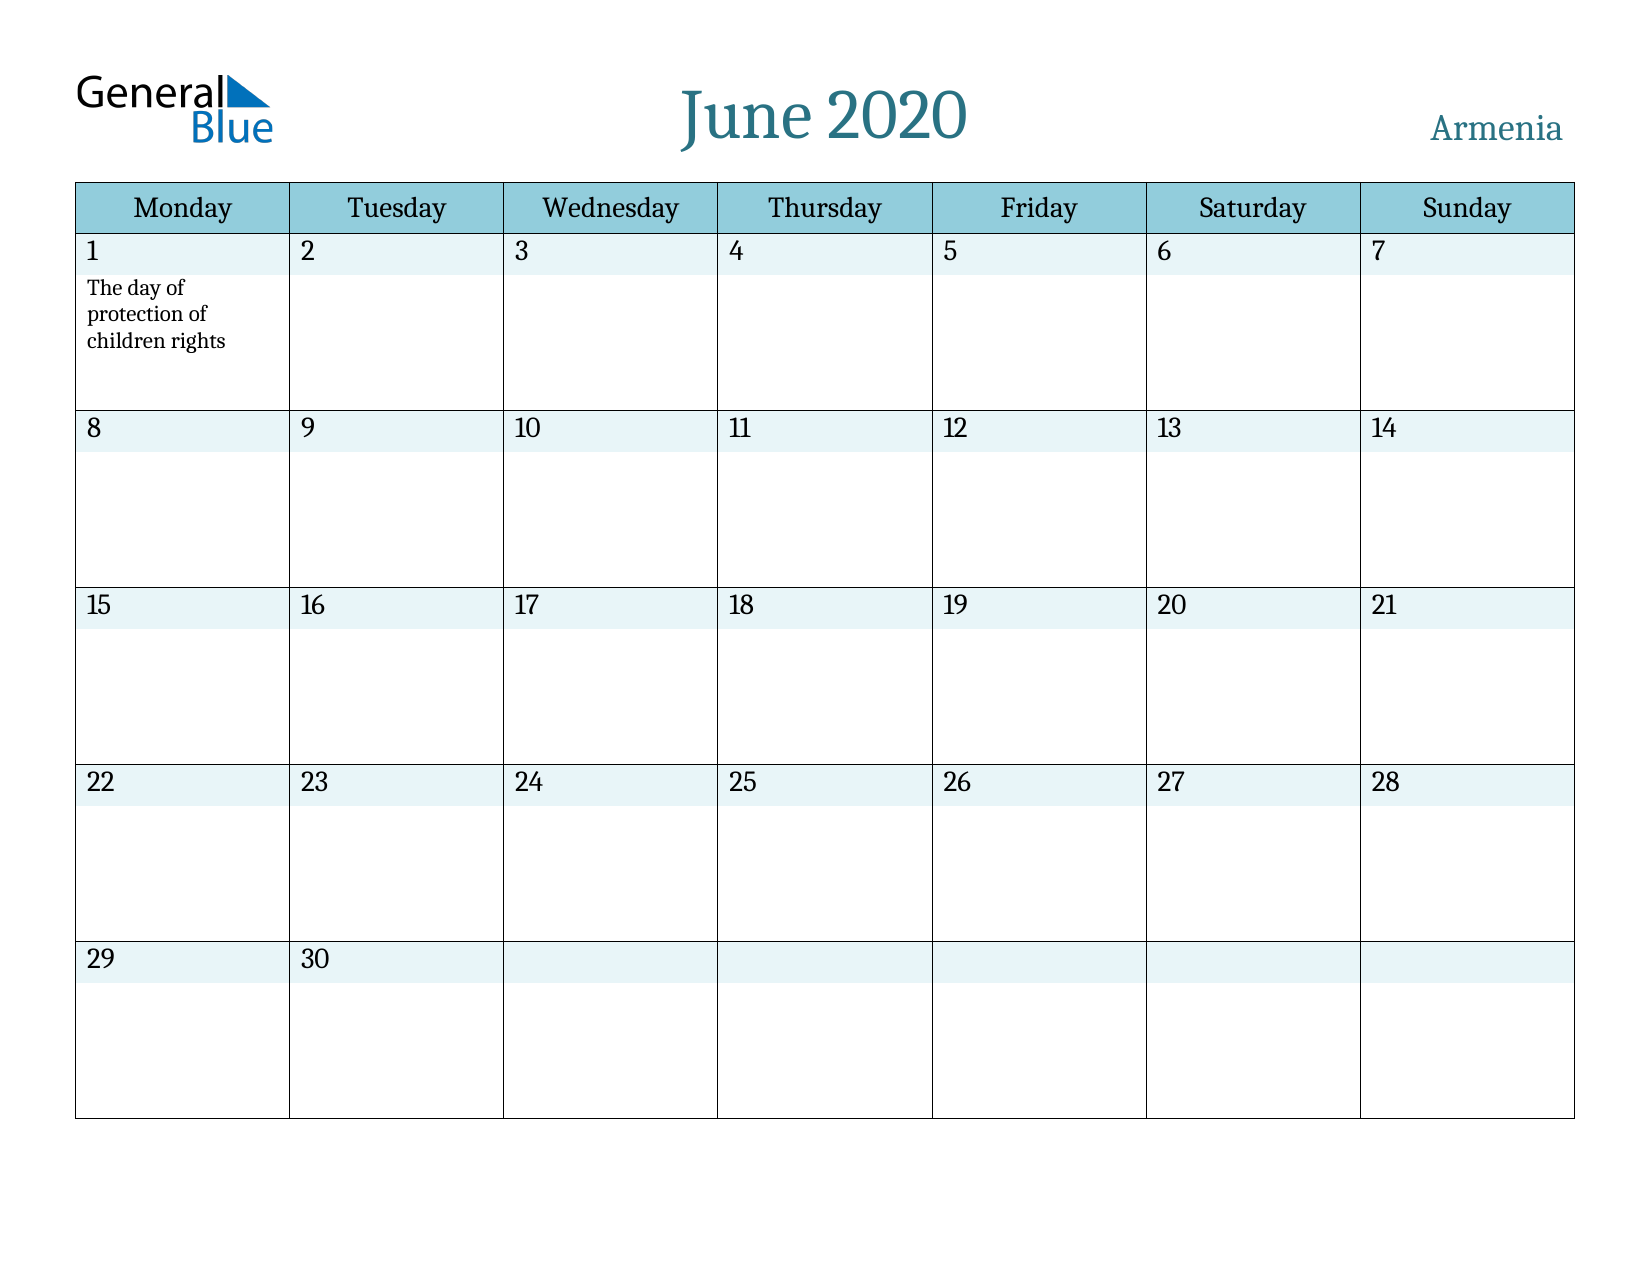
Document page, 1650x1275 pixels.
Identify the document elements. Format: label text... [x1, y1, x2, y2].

table_cell [504, 275, 717, 410]
table_cell [1361, 806, 1574, 941]
table_cell [1361, 942, 1574, 983]
table_cell 30 [290, 942, 503, 983]
table_cell 10 [504, 411, 717, 452]
table_cell [718, 806, 932, 941]
table_cell [933, 629, 1146, 764]
table_cell [1147, 806, 1360, 941]
table_cell 22 [76, 765, 289, 806]
table_header [76, 75, 503, 182]
table_cell [718, 275, 932, 410]
table_cell [290, 983, 503, 1118]
picture [77, 75, 273, 143]
table_cell [1147, 942, 1360, 983]
table_cell 19 [933, 588, 1146, 629]
table_cell [933, 983, 1146, 1118]
table_cell [290, 275, 503, 410]
table_cell Thursday [718, 183, 932, 233]
table_header June 2020 [504, 75, 1146, 182]
table_cell [718, 629, 932, 764]
table_cell [1361, 275, 1574, 410]
table_cell Tuesday [290, 183, 503, 233]
table_cell [933, 275, 1146, 410]
table_cell 5 [933, 234, 1146, 275]
table_cell [76, 629, 289, 764]
table_cell [1147, 275, 1360, 410]
table_cell 1 [76, 234, 289, 275]
table_cell [1361, 629, 1574, 764]
table_cell [76, 806, 289, 941]
table_cell 17 [504, 588, 717, 629]
table_cell The day of protection of children rights [76, 275, 289, 410]
table_cell 29 [76, 942, 289, 983]
table_cell [504, 806, 717, 941]
table_cell 13 [1147, 411, 1360, 452]
table_cell 26 [933, 765, 1146, 806]
table_cell [504, 983, 717, 1118]
table_cell 28 [1361, 765, 1574, 806]
table_cell [504, 942, 717, 983]
table_cell [504, 452, 717, 587]
table_cell 7 [1361, 234, 1574, 275]
table_cell [1147, 983, 1360, 1118]
table_cell [1361, 983, 1574, 1118]
table_cell [504, 629, 717, 764]
table_cell 12 [933, 411, 1146, 452]
table_cell 8 [76, 411, 289, 452]
table_cell 2 [290, 234, 503, 275]
table_cell 11 [718, 411, 932, 452]
table_cell [718, 983, 932, 1118]
table_cell 23 [290, 765, 503, 806]
table_cell 20 [1147, 588, 1360, 629]
table_cell Saturday [1147, 183, 1360, 233]
table_header Armenia [1146, 75, 1574, 182]
table_cell Wednesday [504, 183, 717, 233]
table_cell 4 [718, 234, 932, 275]
table_cell [933, 806, 1146, 941]
table_cell [1361, 452, 1574, 587]
table_cell [290, 452, 503, 587]
table_cell 15 [76, 588, 289, 629]
table_cell [1147, 629, 1360, 764]
table_cell 24 [504, 765, 717, 806]
table_cell [76, 452, 289, 587]
table_cell 14 [1361, 411, 1574, 452]
table_cell [290, 629, 503, 764]
table_cell [76, 983, 289, 1118]
table_cell 18 [718, 588, 932, 629]
table_cell [290, 806, 503, 941]
table_cell [933, 452, 1146, 587]
table_cell 3 [504, 234, 717, 275]
table_cell Sunday [1361, 183, 1574, 233]
table_cell [1147, 452, 1360, 587]
table_cell [718, 942, 932, 983]
table_cell Monday [76, 183, 289, 233]
table_cell 9 [290, 411, 503, 452]
table_cell 25 [718, 765, 932, 806]
table_cell 21 [1361, 588, 1574, 629]
table_cell [718, 452, 932, 587]
table_cell [933, 942, 1146, 983]
table_cell 6 [1147, 234, 1360, 275]
table_cell Friday [933, 183, 1146, 233]
table_cell 27 [1147, 765, 1360, 806]
table_cell 16 [290, 588, 503, 629]
